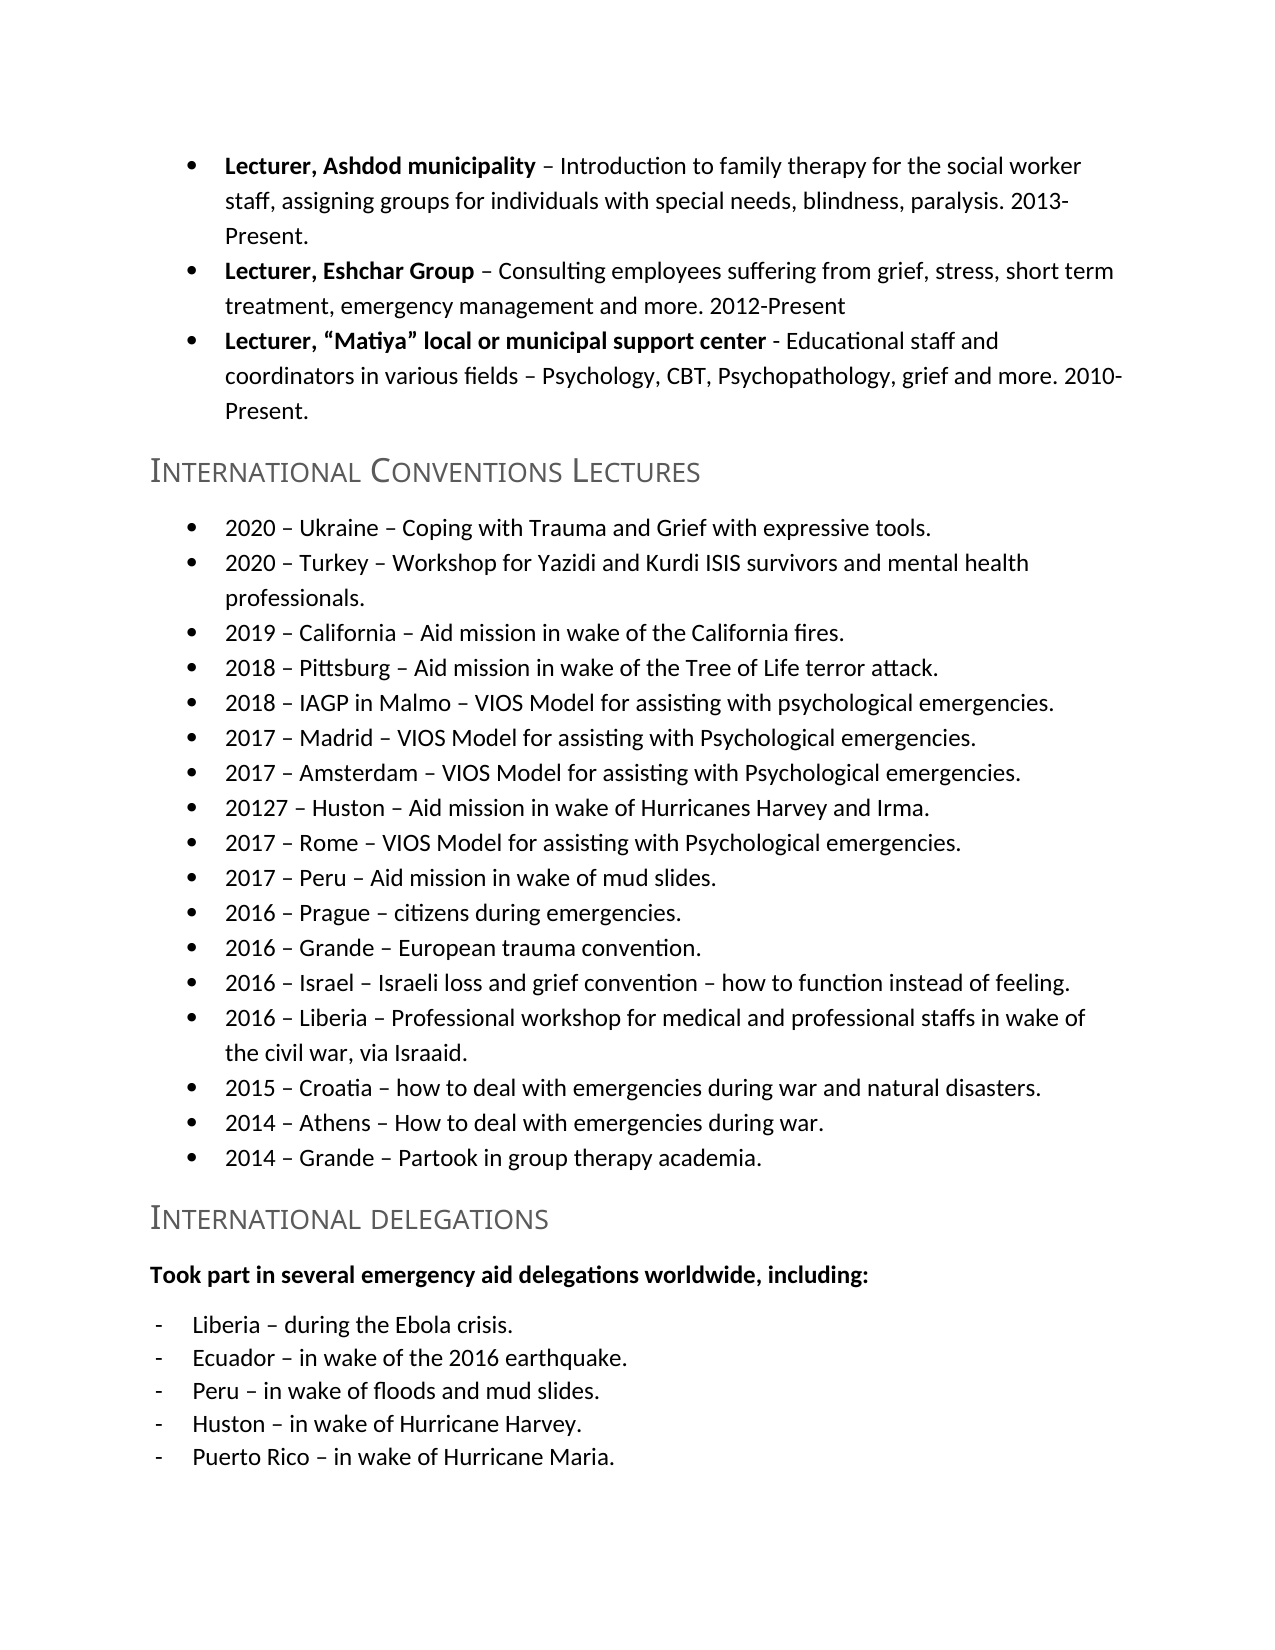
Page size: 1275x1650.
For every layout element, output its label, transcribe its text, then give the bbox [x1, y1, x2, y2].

list Lecturer, “Matiya” local or municipal support center - Educational staff and coordinators in various fields – Psychology, CBT, Psychopathology, grief and more. 2010-Present. [187, 325, 1125, 426]
list 2015 – Croatia – how to deal with emergencies during war and natural disasters. [187, 1072, 1125, 1103]
list 2020 – Turkey – Workshop for Yazidi and Kurdi ISIS survivors and mental health professionals. [187, 547, 1125, 613]
list 2017 – Rome – VIOS Model for assisting with Psychological emergencies. [187, 827, 1125, 858]
list 20127 – Huston – Aid mission in wake of Hurricanes Harvey and Irma. [187, 792, 1125, 823]
list 2019 – California – Aid mission in wake of the California fires. [187, 617, 1125, 648]
list 2016 – Israel – Israeli loss and grief convention – how to function instead of feeling. [187, 967, 1125, 998]
list 2018 – IAGP in Malmo – VIOS Model for assisting with psychological emergencies. [187, 687, 1125, 718]
list 2018 – Pittsburg – Aid mission in wake of the Tree of Life terror attack. [187, 652, 1125, 683]
list Lecturer, Ashdod municipality – Introduction to family therapy for the social worker staff, assigning groups for individuals with special needs, blindness, paralysis. 2013-Present. [187, 150, 1125, 251]
list Lecturer, Eshchar Group – Consulting employees suffering from grief, stress, short term treatment, emergency management and more. 2012-Present [187, 255, 1125, 321]
text Took part in several emergency aid delegations worldwide, including: [150, 1259, 1125, 1290]
list 2017 – Madrid – VIOS Model for assisting with Psychological emergencies. [187, 722, 1125, 753]
list 2016 – Liberia – Professional workshop for medical and professional staffs in wake of the civil war, via Israaid. [187, 1002, 1125, 1068]
list 2014 – Grande – Partook in group therapy academia. [187, 1142, 1125, 1173]
text International Conventions Lectures [150, 447, 1125, 492]
list Liberia – during the Ebola crisis. [155, 1309, 1125, 1340]
list 2017 – Peru – Aid mission in wake of mud slides. [187, 862, 1125, 893]
list 2014 – Athens – How to deal with emergencies during war. [187, 1107, 1125, 1138]
list 2016 – Grande – European trauma convention. [187, 932, 1125, 963]
list Huston – in wake of Hurricane Harvey. [155, 1408, 1125, 1438]
text International delegations [150, 1194, 1125, 1239]
list Puerto Rico – in wake of Hurricane Maria. [155, 1441, 1125, 1471]
list Peru – in wake of floods and mud slides. [155, 1375, 1125, 1406]
list 2020 – Ukraine – Coping with Trauma and Grief with expressive tools. [187, 512, 1125, 543]
list 2016 – Prague – citizens during emergencies. [187, 897, 1125, 928]
list Ecuador – in wake of the 2016 earthquake. [155, 1342, 1125, 1373]
list 2017 – Amsterdam – VIOS Model for assisting with Psychological emergencies. [187, 757, 1125, 788]
